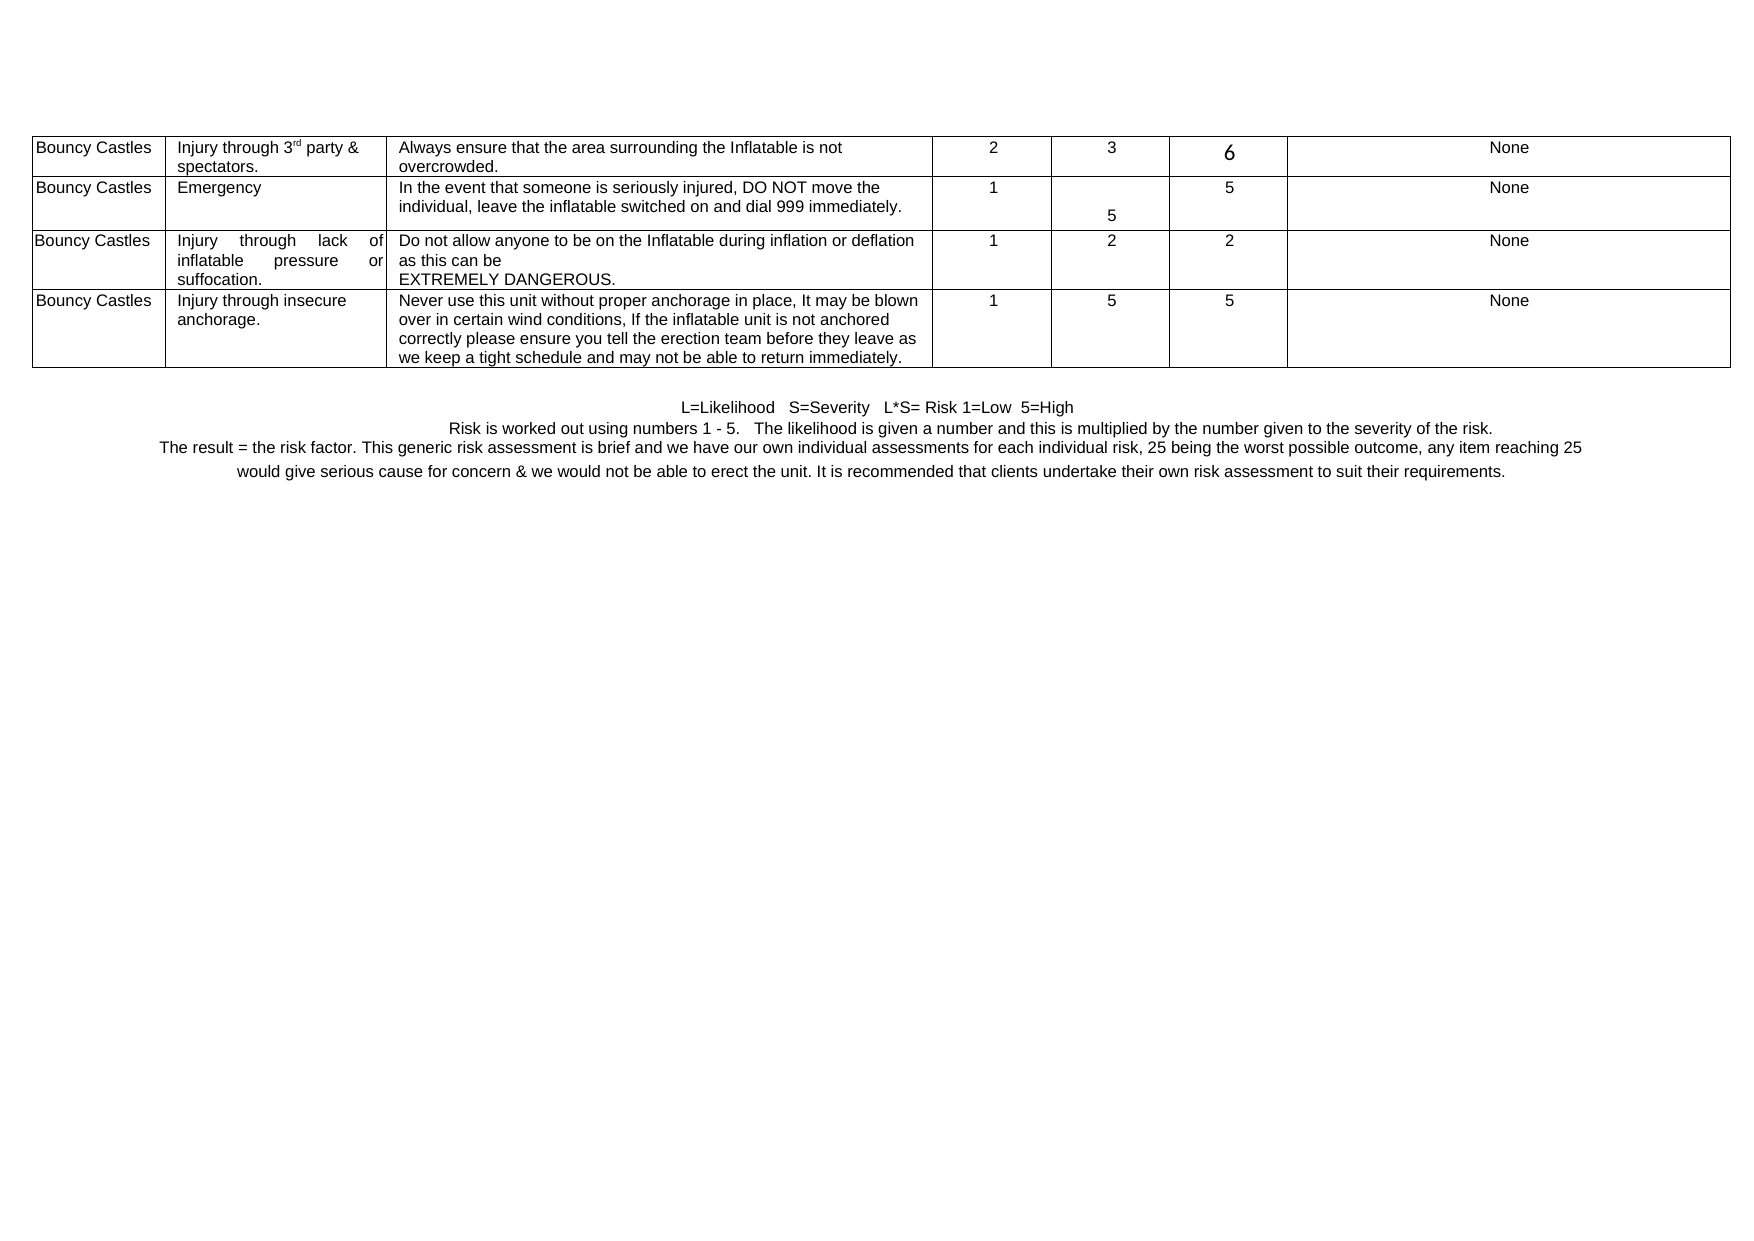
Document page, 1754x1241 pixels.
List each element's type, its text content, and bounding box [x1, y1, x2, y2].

table_cell Bouncy Castles [33, 177, 165, 229]
table_cell 5 [1052, 177, 1169, 229]
table_cell Never use this unit without proper anchorage in place, It may be blown over in certain wind conditions, If the inflatable unit is not anchored correctly please ensure you tell the erection team before they leave as we keep a tight schedule and may not be able to return immediately. [387, 290, 932, 367]
table_cell Bouncy Castles [33, 231, 165, 289]
text The result = the risk factor. This generic risk assessment is brief and we have our own individual assessments for each individual risk, 25 being the worst possible outcome, any item reaching 25 would give serious cause for concern & we would not be able to erect the unit. It is recommended that clients undertake their own risk assessment to suit their requirements. [150, 439, 1592, 482]
table_cell None [1288, 177, 1730, 229]
table_cell 1 [933, 231, 1051, 289]
table_cell 3 [1052, 137, 1169, 176]
table_cell 6 [1170, 137, 1287, 176]
table_cell 2 [933, 137, 1051, 176]
table_cell Do not allow anyone to be on the Inflatable during inflation or deflation as this can be EXTREMELY DANGEROUS. [387, 231, 932, 289]
table_cell Always ensure that the area surrounding the Inflatable is not overcrowded. [387, 137, 932, 176]
table_cell 1 [933, 290, 1051, 367]
table_cell Injury through insecure anchorage. [166, 290, 386, 367]
table_cell 5 [1170, 177, 1287, 229]
text Risk is worked out using numbers 1 - 5. The likelihood is given a number and this is multiplied by the number given to the severity of the risk. [448, 419, 1592, 438]
text L=Likelihood S=Severity L*S= Risk 1=Low 5=High [163, 399, 1592, 417]
table_cell Injury through 3rd party & spectators. [166, 137, 386, 176]
table_cell 5 [1170, 290, 1287, 367]
table_cell In the event that someone is seriously injured, DO NOT move the individual, leave the inflatable switched on and dial 999 immediately. [387, 177, 932, 229]
table_cell 2 [1052, 231, 1169, 289]
table_cell Injury through lack of inflatable pressure or suffocation. [166, 231, 386, 289]
table_cell None [1288, 290, 1730, 367]
table_cell Emergency [166, 177, 386, 229]
table_cell None [1288, 137, 1730, 176]
table_cell 1 [933, 177, 1051, 229]
table_cell 5 [1052, 290, 1169, 367]
table_cell 2 [1170, 231, 1287, 289]
table_cell None [1288, 231, 1730, 289]
table_cell Bouncy Castles [33, 137, 165, 176]
table_cell Bouncy Castles [33, 290, 165, 367]
